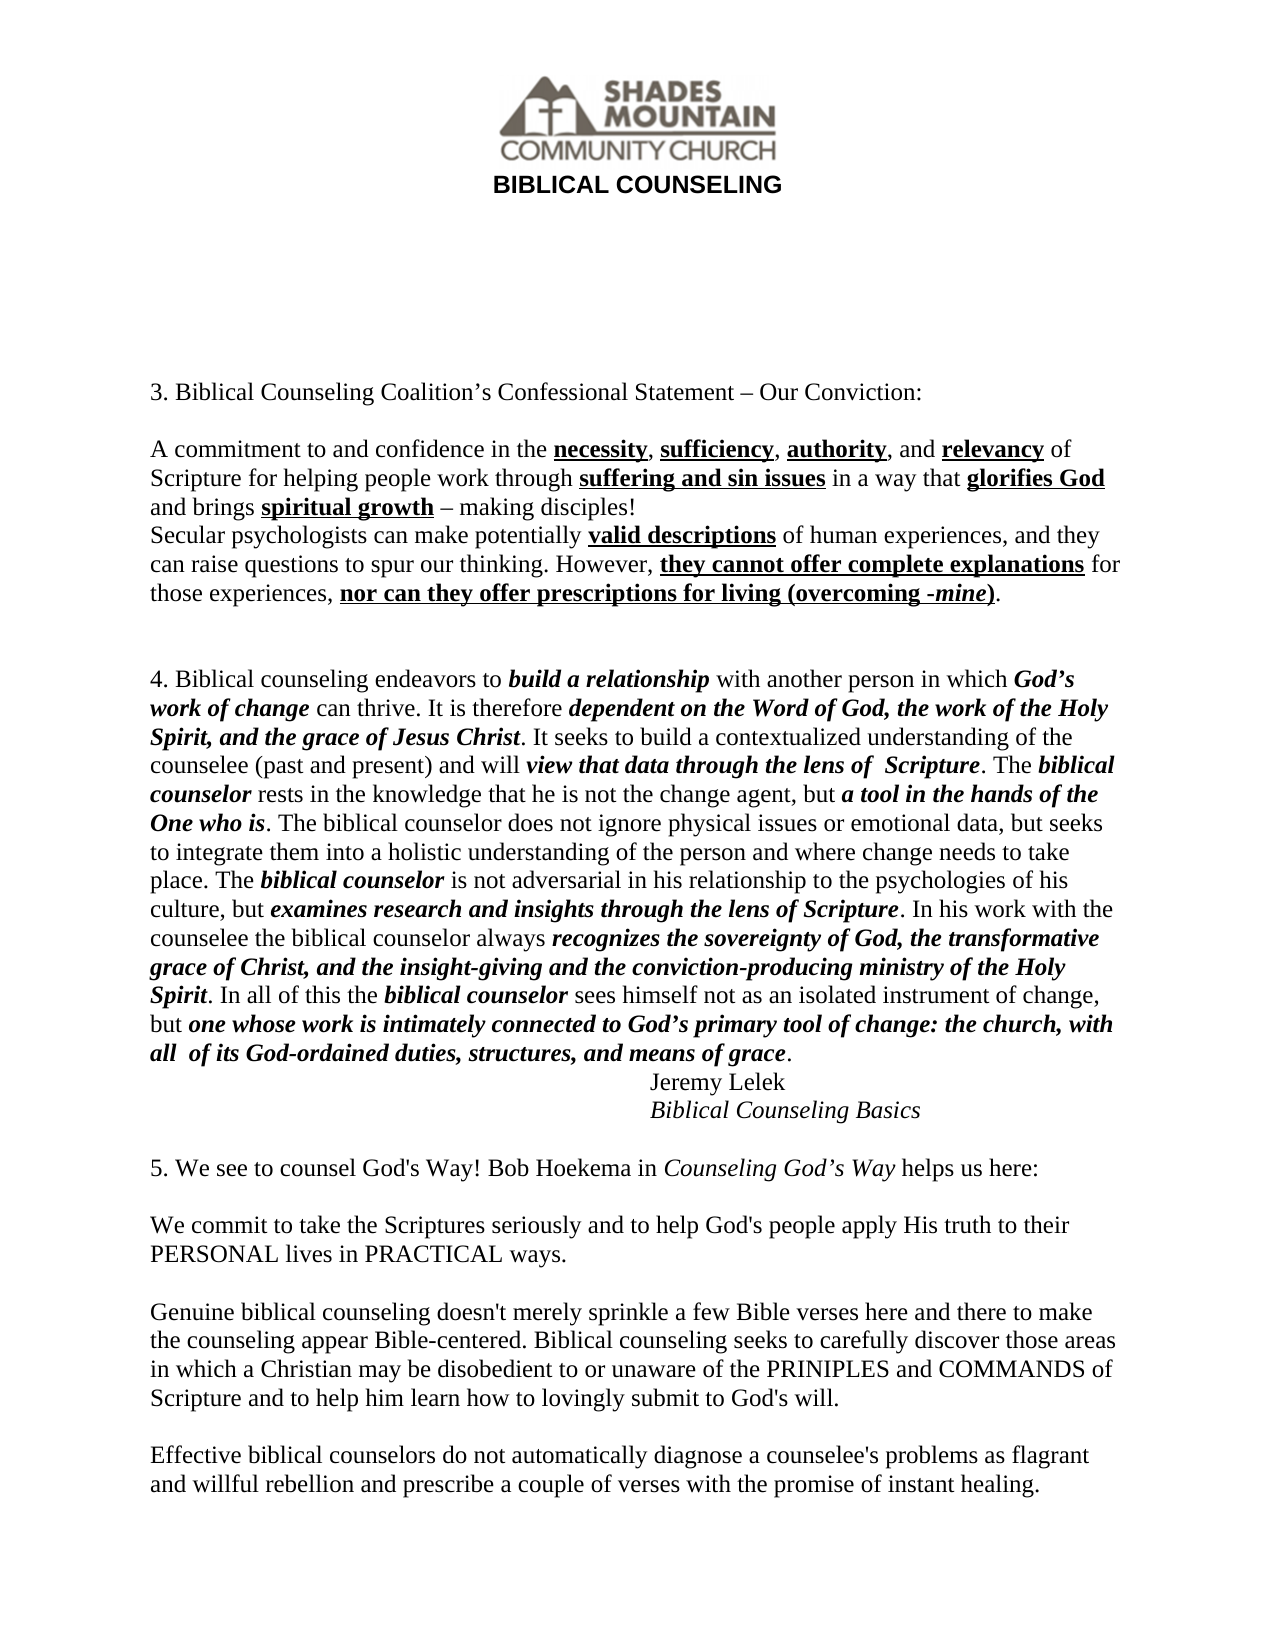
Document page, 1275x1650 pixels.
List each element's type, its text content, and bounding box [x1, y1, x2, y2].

text Biblical Counseling Basics [150, 1095, 1125, 1124]
text 3. Biblical Counseling Coalition’s Confessional Statement – Our Conviction: [150, 377, 1125, 405]
text A commitment to and confidence in the necessity, sufficiency, authority, and relevancy of Scripture for helping people work through suffering and sin issues in a way that glorifies God and brings spiritual growth – making disciples! [150, 434, 1125, 520]
picture [496, 75, 779, 170]
text Genuine biblical counseling doesn't merely sprinkle a few Bible verses here and there to make the counseling appear Bible-centered. Biblical counseling seeks to carefully discover those areas in which a Christian may be disobedient to or unaware of the PRINIPLES and COMMANDS of Scripture and to help him learn how to lovingly submit to God's will. [150, 1297, 1125, 1412]
text Secular psychologists can make potentially valid descriptions of human experiences, and they can raise questions to spur our thinking. However, they cannot offer complete explanations for those experiences, nor can they offer prescriptions for living (overcoming -mine). [150, 520, 1125, 607]
text 5. We see to counsel God's Way! Bob Hoekema in Counseling God’s Way helps us here: [150, 1153, 1125, 1182]
text 4. Biblical counseling endeavors to build a relationship with another person in which God’s work of change can thrive. It is therefore dependent on the Word of God, the work of the Holy Spirit, and the grace of Jesus Christ. It seeks to build a contextualized understanding of the counselee (past and present) and will view that data through the lens of Scripture. The biblical counselor rests in the knowledge that he is not the change agent, but a tool in the hands of the One who is. The biblical counselor does not ignore physical issues or emotional data, but seeks to integrate them into a holistic understanding of the person and where change needs to take place. The biblical counselor is not adversarial in his relationship to the psychologies of his culture, but examines research and insights through the lens of Scripture. In his work with the counselee the biblical counselor always recognizes the sovereignty of God, the transformative grace of Christ, and the insight-giving and the conviction-producing ministry of the Holy Spirit. In all of this the biblical counselor sees himself not as an isolated instrument of change, but one whose work is intimately connected to God’s primary tool of change: the church, with all of its God-ordained duties, structures, and means of grace. [150, 664, 1125, 1067]
text Jeremy Lelek [150, 1067, 1125, 1095]
text We commit to take the Scriptures seriously and to help God's people apply His truth to their PERSONAL lives in PRACTICAL ways. [150, 1210, 1125, 1268]
